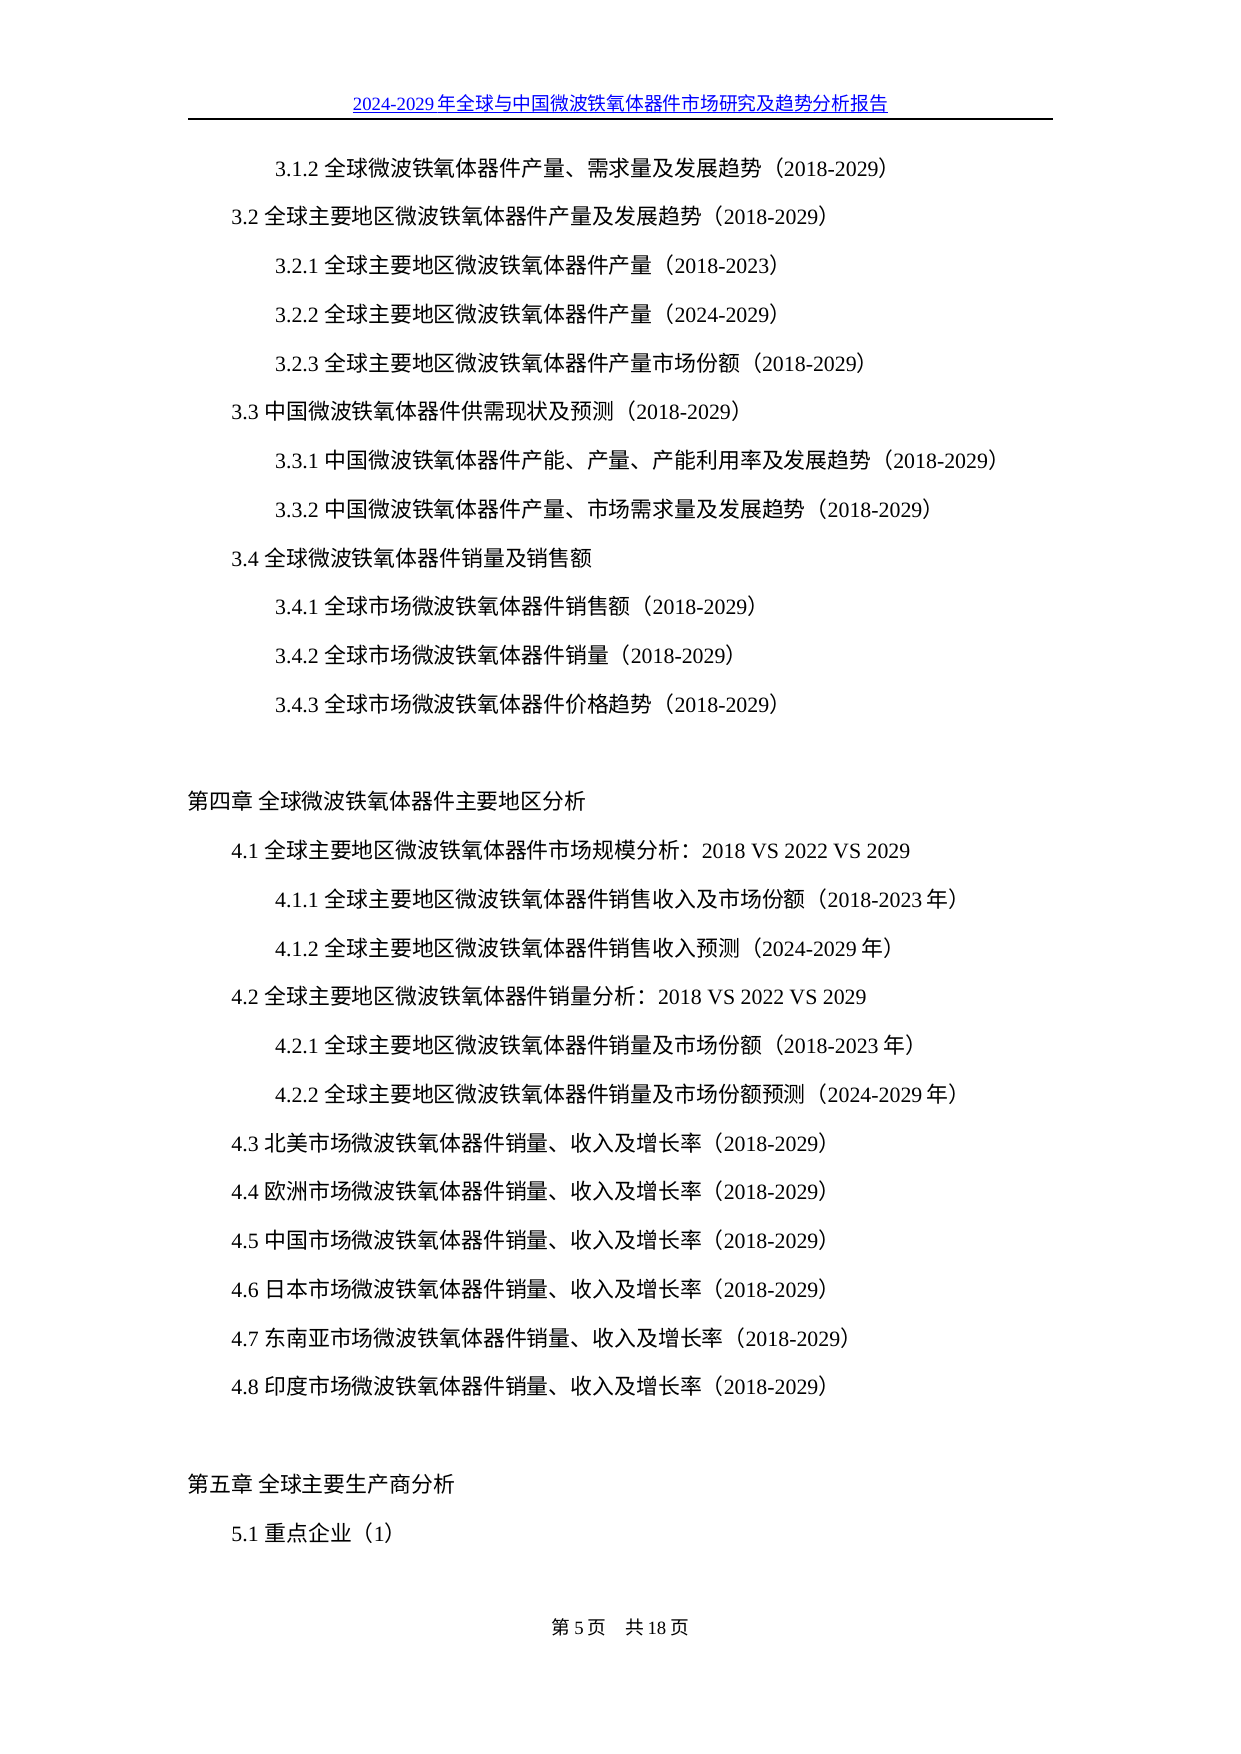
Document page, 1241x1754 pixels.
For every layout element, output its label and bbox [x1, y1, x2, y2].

text [187, 150, 1053, 1548]
